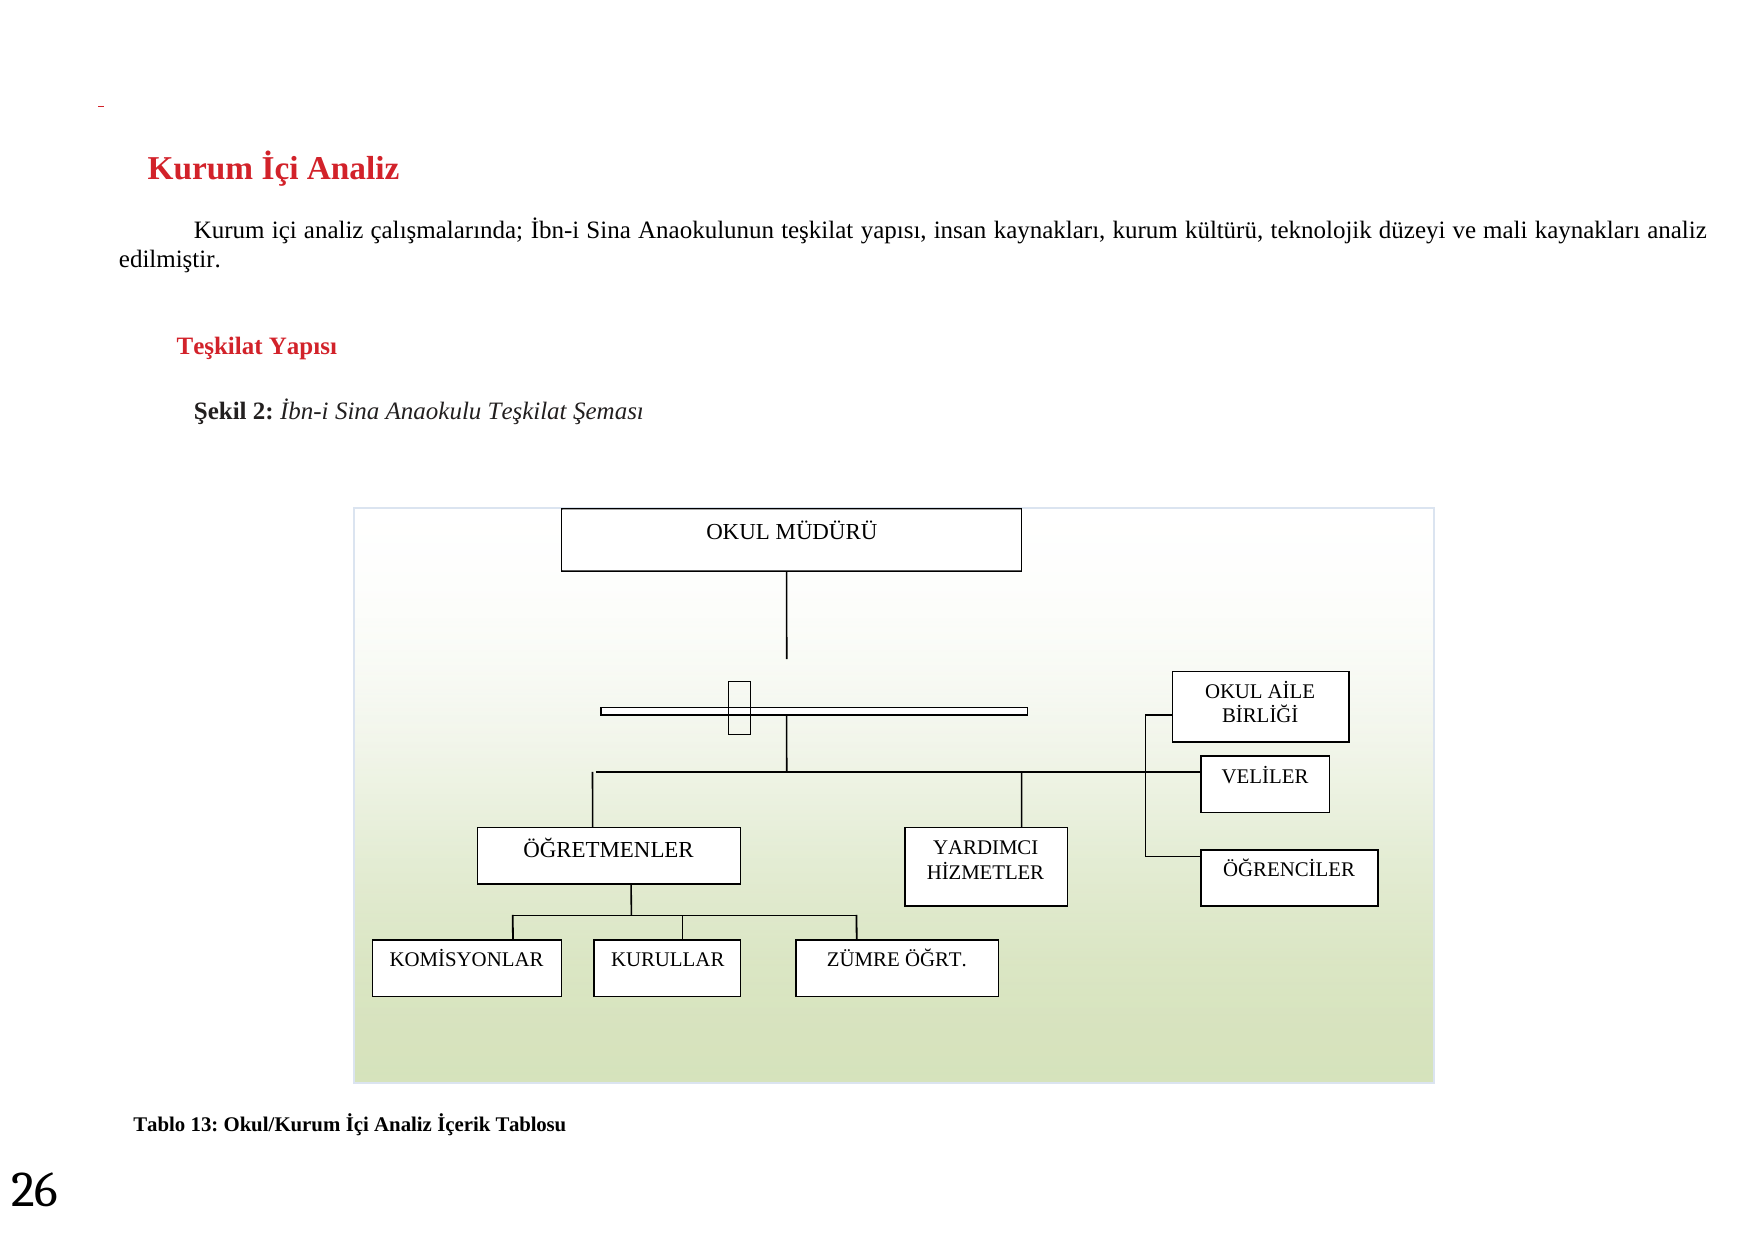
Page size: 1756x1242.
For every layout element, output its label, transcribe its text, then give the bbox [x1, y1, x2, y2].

text Kurum içi analiz çalışmalarında; İbn-i Sina Anaokulunun teşkilat yapısı, insan kaynakları, kurum kültürü, teknolojik düzeyi ve mali kaynakları analiz edilmiştir. [119, 215, 1755, 273]
subtitle Teşkilat Yapısı [114, 331, 1755, 360]
text Şekil 2: İbn-i Sina Anaokulu Teşkilat Şeması [194, 396, 1755, 425]
picture [355, 509, 1433, 1082]
text Tablo 13: Okul/Kurum İçi Analiz İçerik Tablosu [133, 1112, 1755, 1136]
table_header [729, 682, 750, 734]
subtitle Kurum İçi Analiz [147, 148, 1755, 187]
